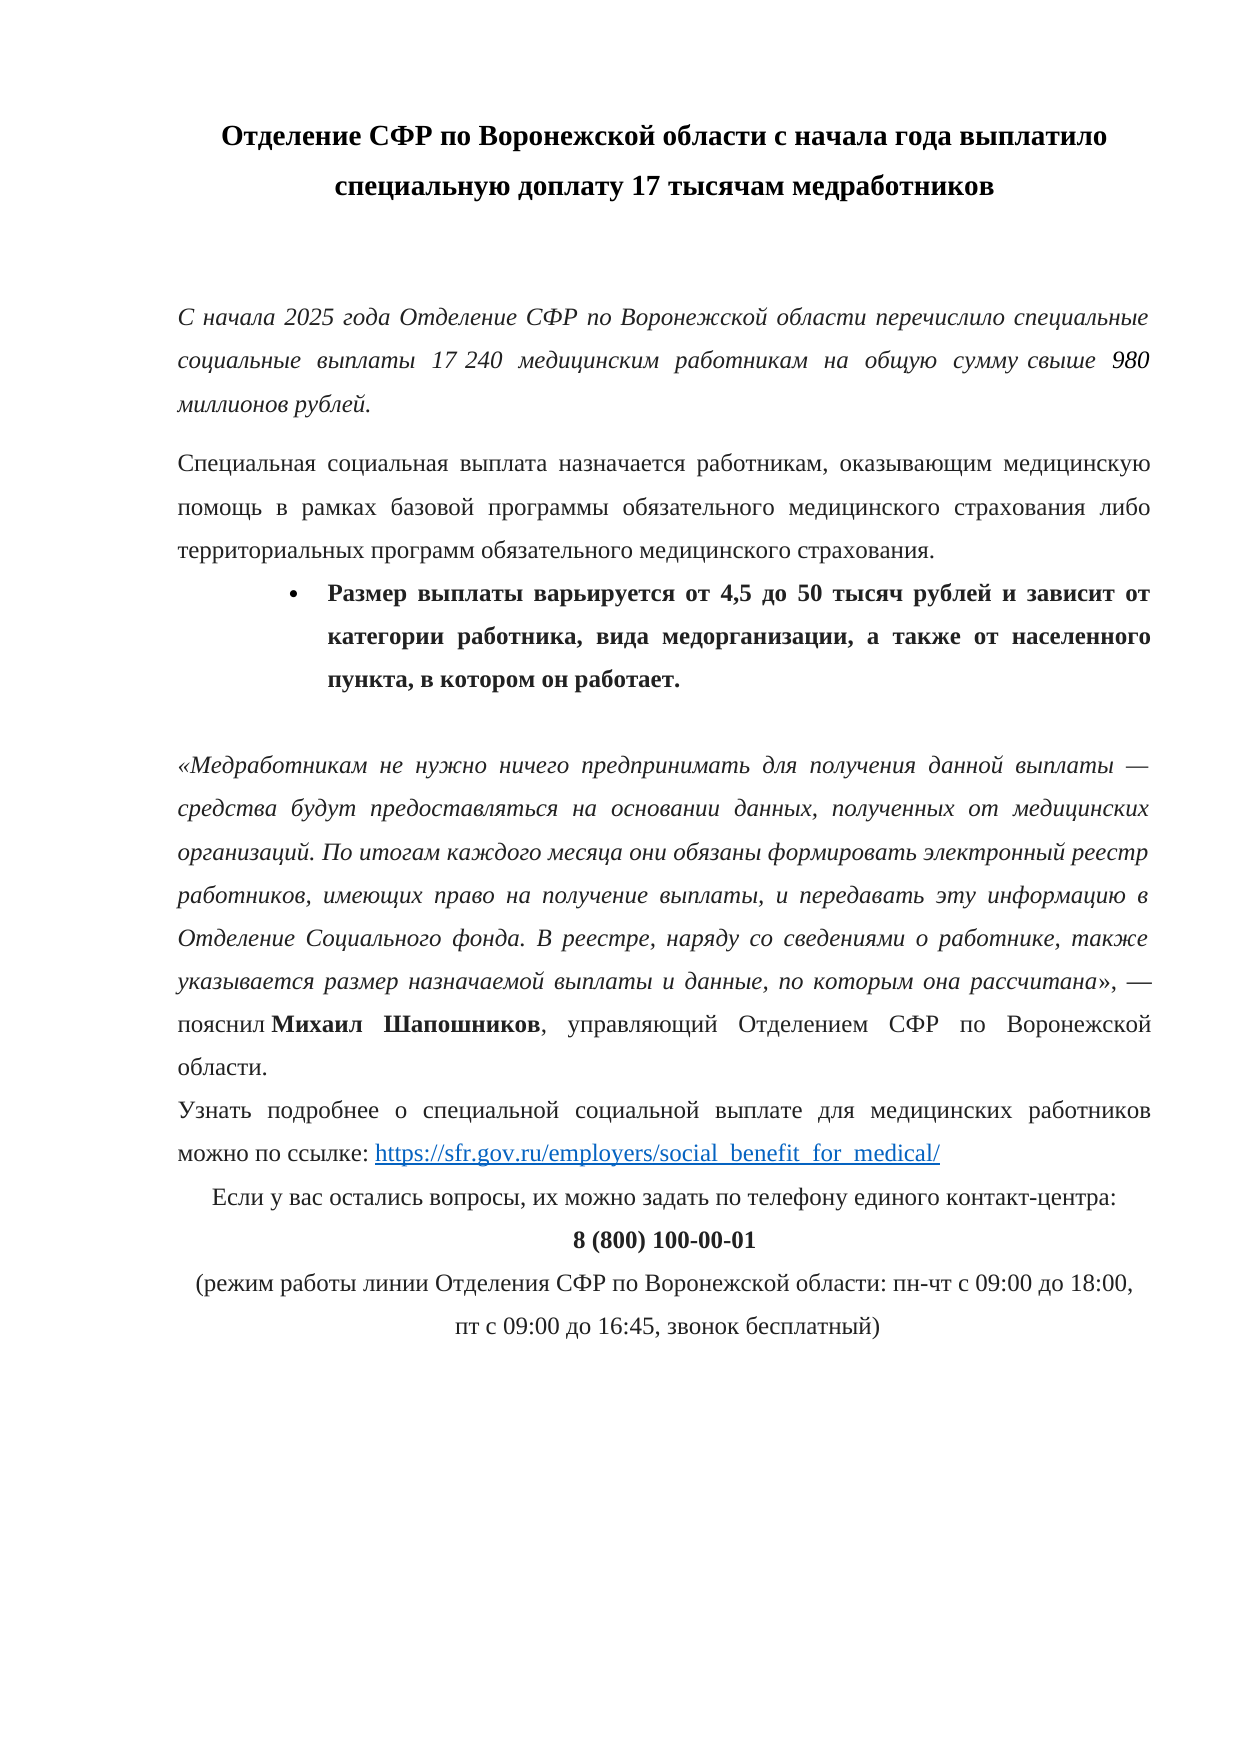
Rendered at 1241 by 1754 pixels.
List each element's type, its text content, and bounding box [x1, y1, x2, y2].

text Специальная социальная выплата назначается работникам, оказывающим медицинскую помощь в рамках базовой программы обязательного медицинского страхования либо территориальных программ обязательного медицинского страхования. [177, 448, 1152, 563]
text 8 (800) 100-00-01 [177, 1225, 1152, 1253]
text С начала 2025 года Отделение СФР по Воронежской области перечислило специальные социальные выплаты 17 240 медицинским работникам на общую сумму свыше 980 миллионов рублей. [177, 302, 1152, 417]
text пт с 09:00 до 16:45, звонок бесплатный) [177, 1311, 1152, 1340]
list Размер выплаты варьируется от 4,5 до 50 тысяч рублей и зависит от категории работника, вида медорганизации, а также от населенного пункта, в котором он работает. [290, 578, 1152, 693]
text Отделение СФР по Воронежской области с начала года выплатило специальную доплату 17 тысячам медработников [177, 118, 1152, 202]
text «Медработникам не нужно ничего предпринимать для получения данной выплаты — средства будут предоставляться на основании данных, полученных от медицинских организаций. По итогам каждого месяца они обязаны формировать электронный реестр работников, имеющих право на получение выплаты, и передавать эту информацию в Отделение Социального фонда. В реестре, наряду со сведениями о работнике, также указывается размер назначаемой выплаты и данные, по которым она рассчитана», — пояснил Михаил Шапошников, управляющий Отделением СФР по Воронежской области. [177, 750, 1152, 1081]
text (режим работы линии Отделения СФР по Воронежской области: пн-чт с 09:00 до 18:00, [177, 1268, 1152, 1297]
text Узнать подробнее о специальной социальной выплате для медицинских работников можно по ссылке: https://sfr.gov.ru/employers/social_benefit_for_medical/ [177, 1095, 1152, 1167]
text Если у вас остались вопросы, их можно задать по телефону единого контакт-центра: [177, 1182, 1152, 1210]
